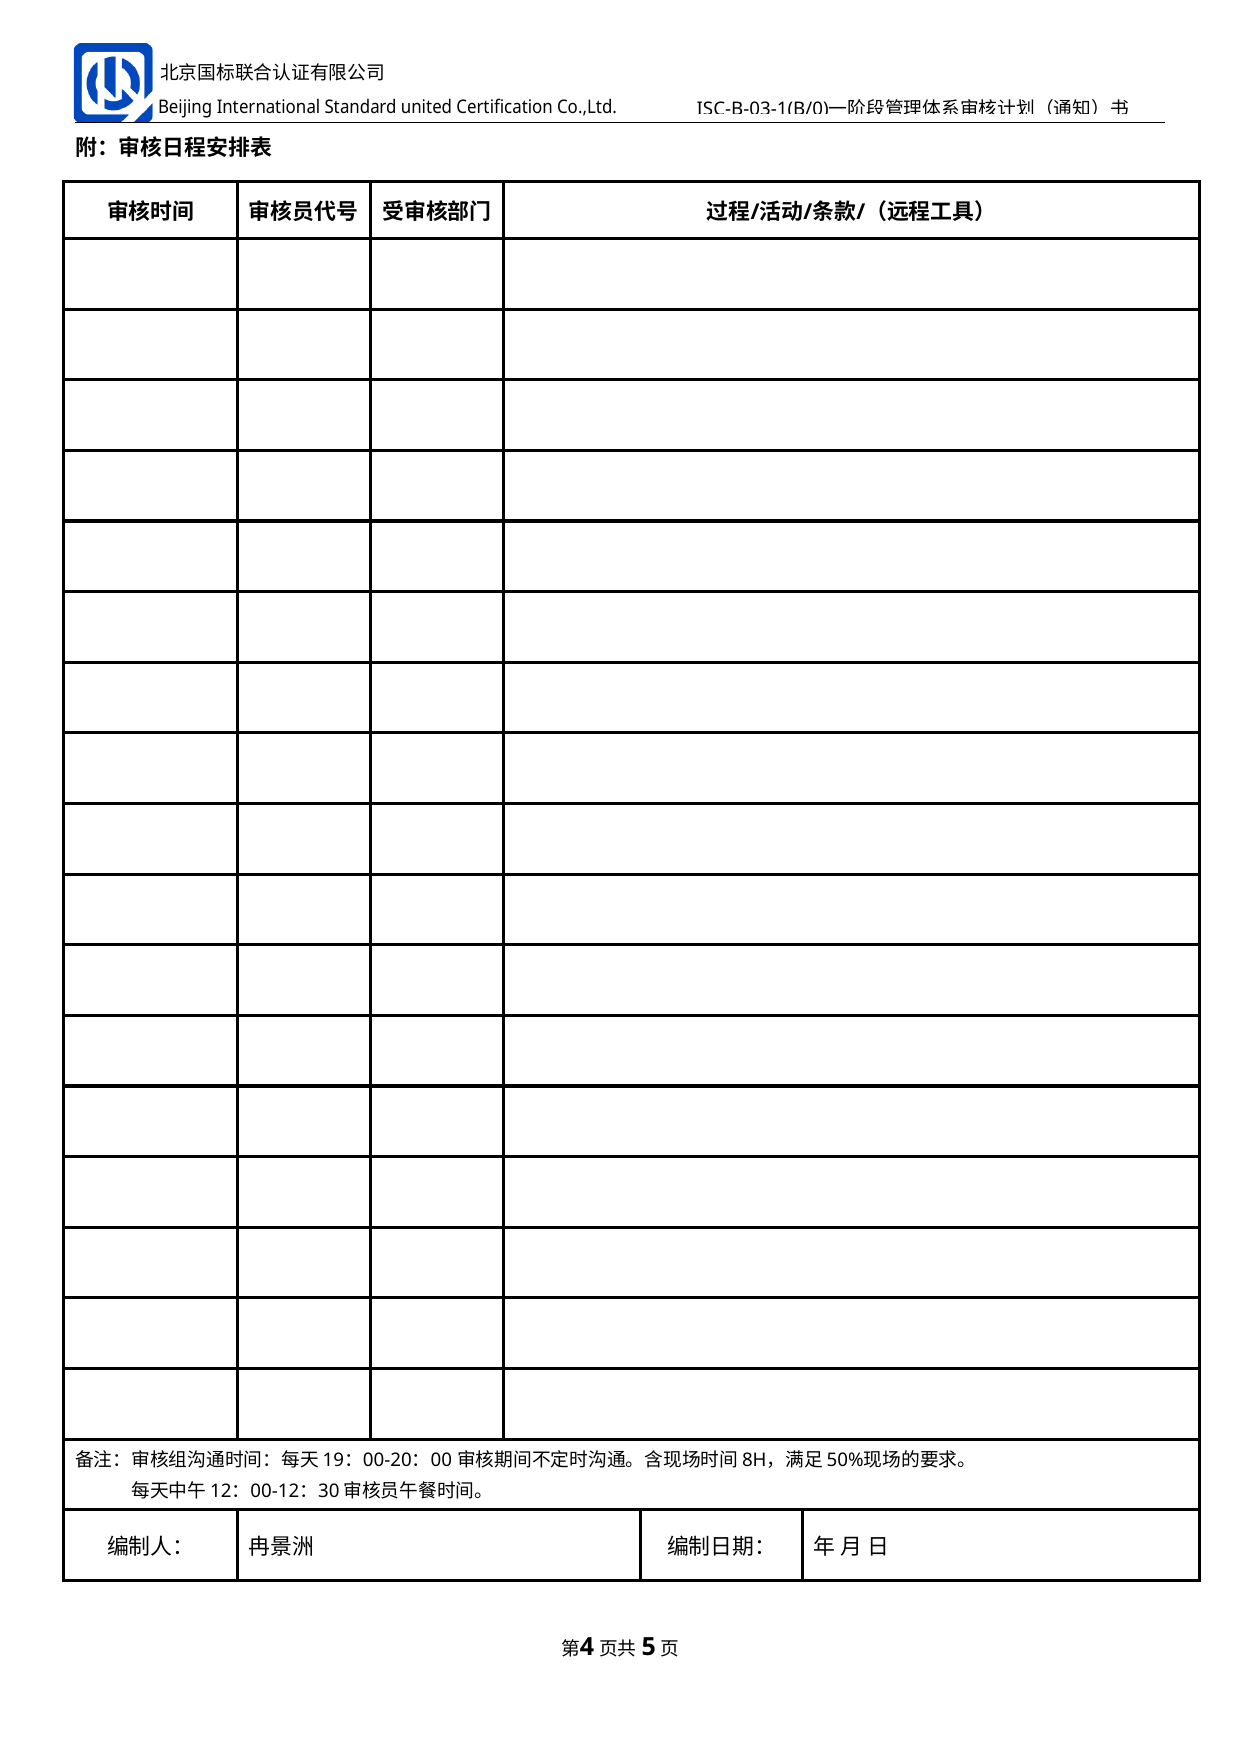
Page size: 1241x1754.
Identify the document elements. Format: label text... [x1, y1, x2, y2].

table_cell 备注：审核组沟通时间：每天19：00-20：00 审核期间不定时沟通。含现场时间8H，满足50%现场的要求。 每天中午12：00-12：30审核员午餐时间。 [65, 1441, 1198, 1508]
table_cell [505, 664, 1198, 731]
table_cell [65, 1229, 236, 1296]
table_cell [239, 1370, 369, 1437]
table_cell [65, 523, 236, 590]
table_cell [65, 311, 236, 378]
table_cell [372, 1229, 502, 1296]
table_cell 编制日期： [642, 1511, 801, 1579]
table_cell [505, 1158, 1198, 1226]
table_cell [372, 946, 502, 1014]
table_cell [65, 593, 236, 661]
table_cell [505, 805, 1198, 872]
table_cell [239, 1088, 369, 1155]
table_cell [65, 1088, 236, 1155]
table_cell [239, 381, 369, 449]
table_cell [65, 1370, 236, 1437]
table_cell [505, 311, 1198, 378]
table_cell [372, 1017, 502, 1084]
table_cell [65, 381, 236, 449]
picture [73, 43, 153, 123]
table_cell [505, 1370, 1198, 1437]
table_cell [505, 593, 1198, 661]
table_cell [239, 1017, 369, 1084]
table_cell [65, 1158, 236, 1226]
table_cell 年 月 日 [804, 1511, 1198, 1579]
table_cell [239, 876, 369, 943]
table_cell [372, 311, 502, 378]
table_cell 编制人： [65, 1511, 236, 1579]
table_cell [505, 523, 1198, 590]
table_cell [372, 452, 502, 519]
table_cell [372, 593, 502, 661]
table_cell [372, 1370, 502, 1437]
table_cell [239, 805, 369, 872]
table_cell [505, 1017, 1198, 1084]
table_cell [372, 1299, 502, 1367]
table_header 过程/活动/条款/（远程工具） [505, 183, 1198, 237]
table_header 审核员代号 [239, 183, 369, 237]
table_header 审核时间 [65, 183, 236, 237]
table_cell [372, 1088, 502, 1155]
table_cell [239, 946, 369, 1014]
table_cell [65, 240, 236, 307]
table_cell [65, 805, 236, 872]
table_cell [505, 876, 1198, 943]
table_cell [372, 240, 502, 307]
table_cell [505, 1229, 1198, 1296]
table_cell [239, 452, 369, 519]
table_cell [372, 664, 502, 731]
table_cell [505, 734, 1198, 802]
table_cell [65, 1299, 236, 1367]
text 附：审核日程安排表 [75, 129, 1165, 163]
table_cell [239, 1229, 369, 1296]
table_cell [239, 664, 369, 731]
table_cell [505, 946, 1198, 1014]
table_header 受审核部门 [372, 183, 502, 237]
table_cell [372, 523, 502, 590]
table_cell [372, 734, 502, 802]
table_cell [239, 734, 369, 802]
table_cell 冉景洲 [239, 1511, 639, 1579]
table_cell [65, 452, 236, 519]
table_cell [239, 593, 369, 661]
table_cell [239, 311, 369, 378]
table_cell [239, 240, 369, 307]
table_cell [372, 381, 502, 449]
table_cell [505, 1088, 1198, 1155]
table_cell [239, 1299, 369, 1367]
table_cell [65, 664, 236, 731]
table_cell [65, 734, 236, 802]
table_cell [505, 381, 1198, 449]
table_cell [505, 1299, 1198, 1367]
table_cell [239, 523, 369, 590]
table_cell [372, 1158, 502, 1226]
table_cell [65, 946, 236, 1014]
table_cell [505, 452, 1198, 519]
table_cell [372, 805, 502, 872]
table_cell [65, 1017, 236, 1084]
table_cell [505, 240, 1198, 307]
table_cell [239, 1158, 369, 1226]
table_cell [65, 876, 236, 943]
table_cell [372, 876, 502, 943]
